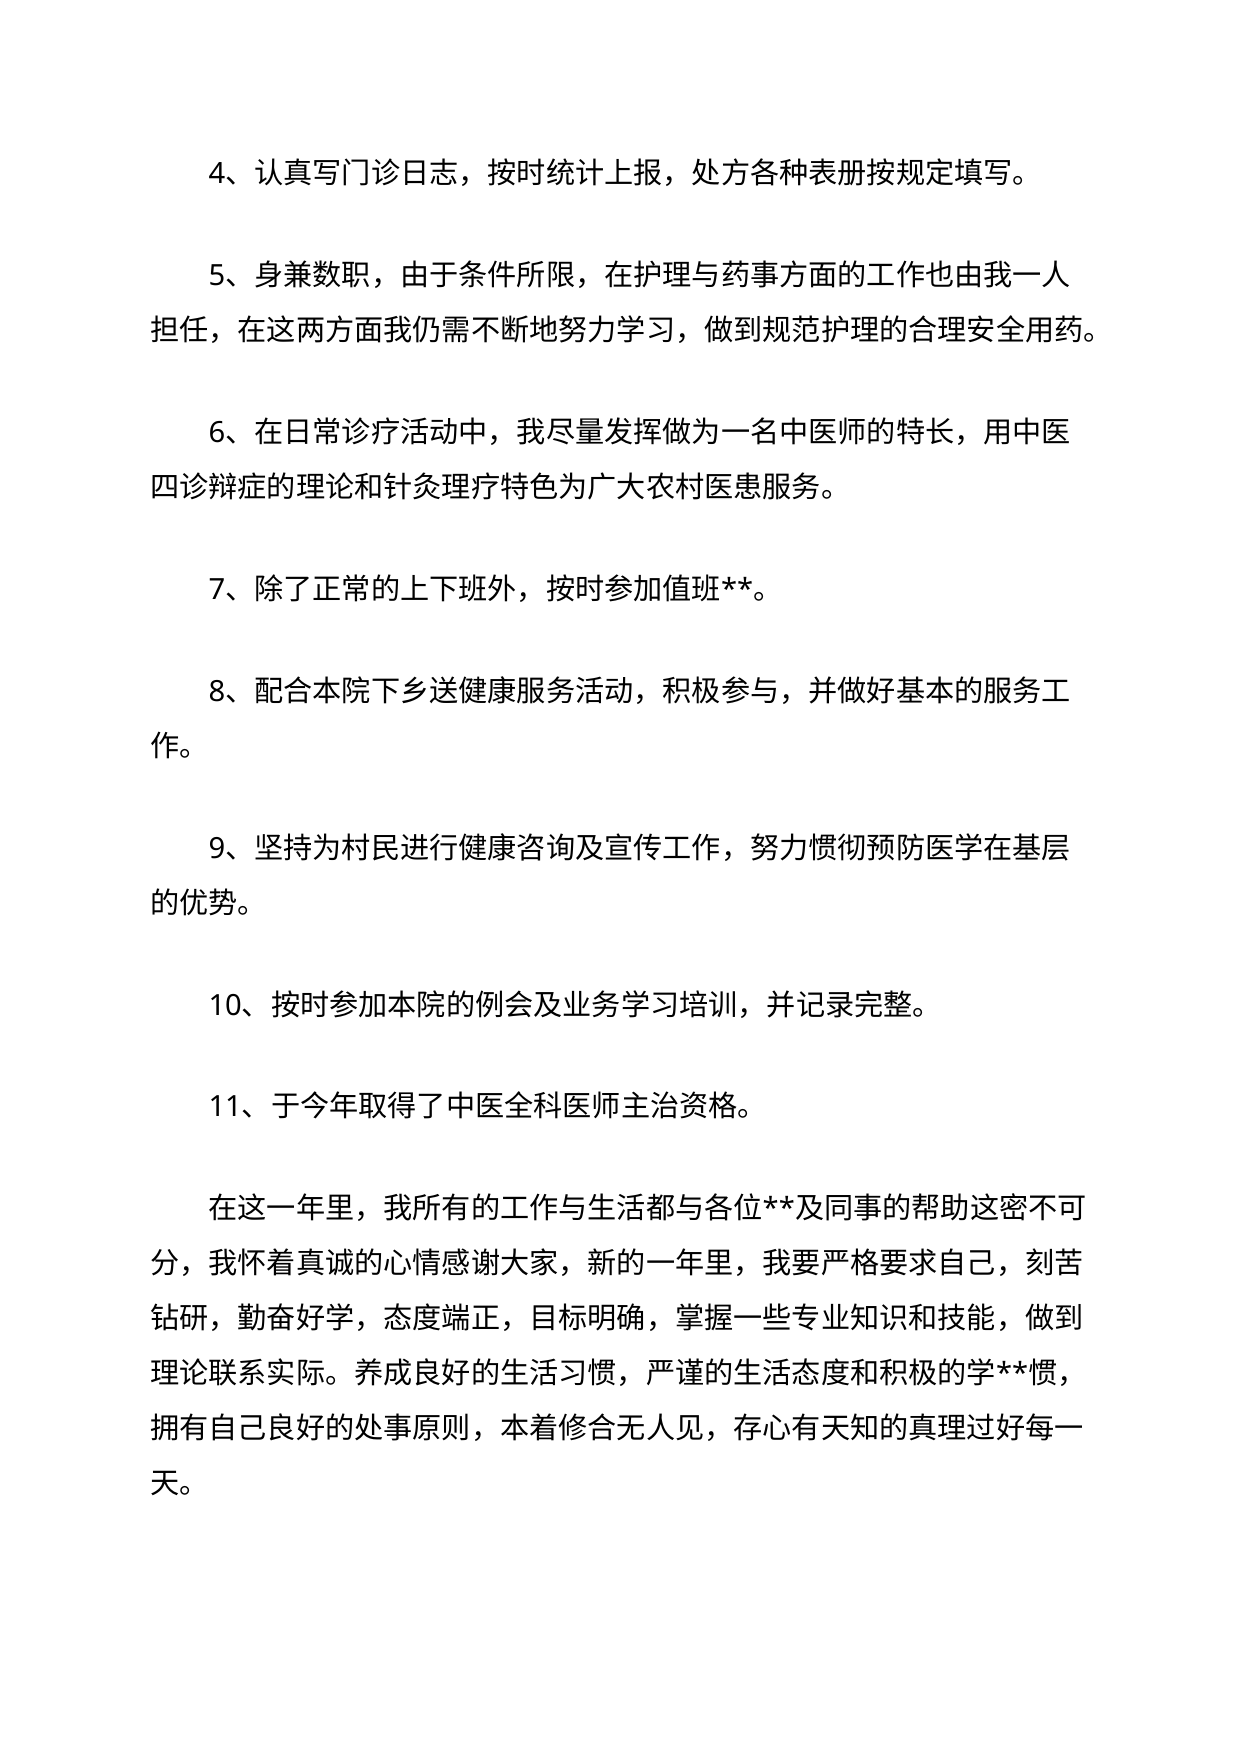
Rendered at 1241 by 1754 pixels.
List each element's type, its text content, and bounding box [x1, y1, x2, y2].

text 11、于今年取得了中医全科医师主治资格。 [150, 1083, 1090, 1125]
text 6、在日常诊疗活动中，我尽量发挥做为一名中医师的特长，用中医四诊辩症的理论和针灸理疗特色为广大农村医患服务。 [150, 409, 1090, 506]
text 9、坚持为村民进行健康咨询及宣传工作，努力惯彻预防医学在基层的优势。 [150, 824, 1090, 922]
text 8、配合本院下乡送健康服务活动，积极参与，并做好基本的服务工作。 [150, 667, 1090, 765]
text 5、身兼数职，由于条件所限，在护理与药事方面的工作也由我一人担任，在这两方面我仍需不断地努力学习，做到规范护理的合理安全用药。 [150, 252, 1090, 349]
text 7、除了正常的上下班外，按时参加值班**。 [150, 566, 1090, 608]
text 在这一年里，我所有的工作与生活都与各位**及同事的帮助这密不可分，我怀着真诚的心情感谢大家，新的一年里，我要严格要求自己，刻苦钻研，勤奋好学，态度端正，目标明确，掌握一些专业知识和技能，做到理论联系实际。养成良好的生活习惯，严谨的生活态度和积极的学**惯，拥有自己良好的处事原则，本着修合无人见，存心有天知的真理过好每一天。 [150, 1185, 1090, 1502]
text 10、按时参加本院的例会及业务学习培训，并记录完整。 [150, 981, 1090, 1023]
text 4、认真写门诊日志，按时统计上报，处方各种表册按规定填写。 [150, 150, 1090, 192]
